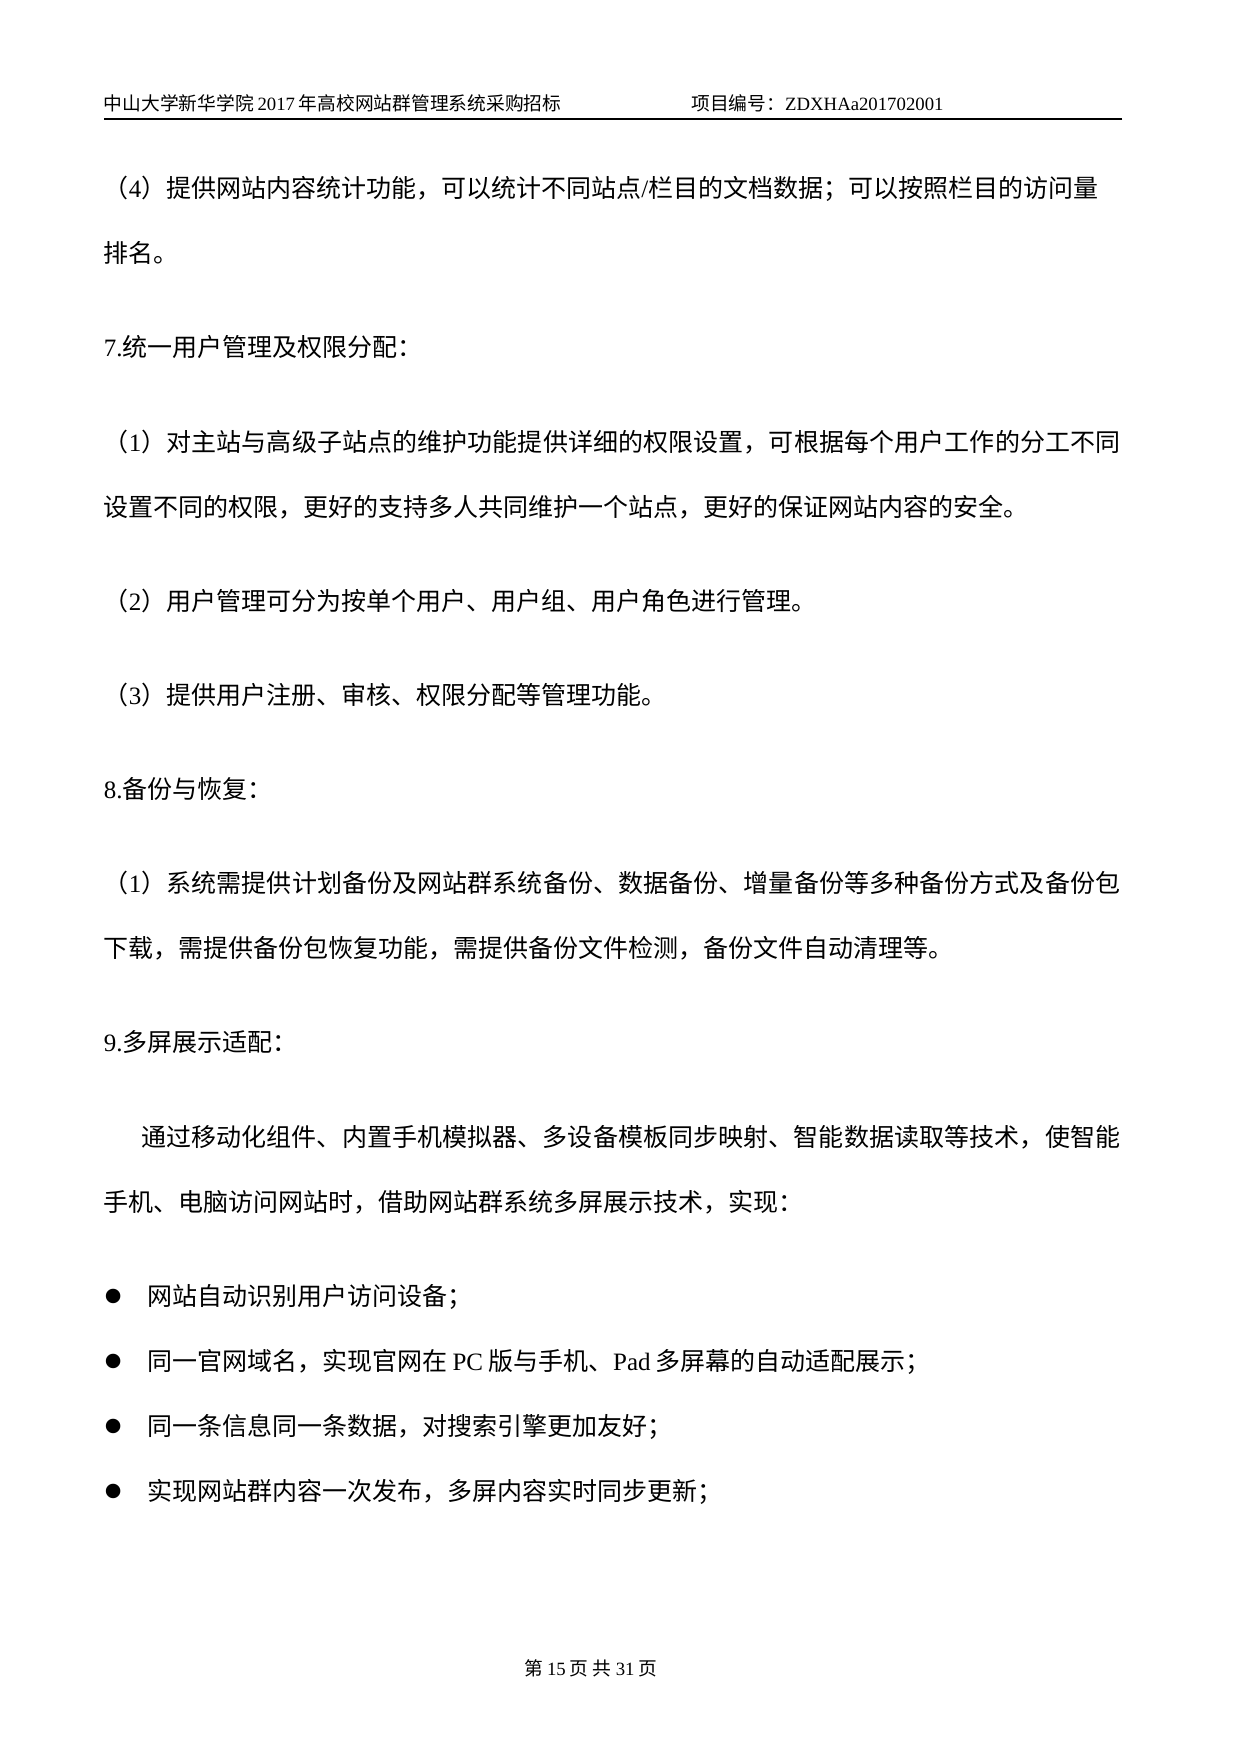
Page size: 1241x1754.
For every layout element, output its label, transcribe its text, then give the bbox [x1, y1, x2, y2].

list 同一官网域名，实现官网在PC版与手机、Pad多屏幕的自动适配展示； [103, 1327, 1122, 1392]
text 7.统一用户管理及权限分配： [103, 313, 1122, 378]
text 9.多屏展示适配： [103, 1008, 1122, 1073]
text （2）用户管理可分为按单个用户、用户组、用户角色进行管理。 [103, 567, 1122, 632]
text （1）系统需提供计划备份及网站群系统备份、数据备份、增量备份等多种备份方式及备份包下载，需提供备份包恢复功能，需提供备份文件检测，备份文件自动清理等。 [103, 849, 1122, 979]
text （3）提供用户注册、审核、权限分配等管理功能。 [103, 661, 1122, 726]
list 网站自动识别用户访问设备； [103, 1262, 1122, 1327]
list 同一条信息同一条数据，对搜索引擎更加友好； [103, 1392, 1122, 1457]
text （4）提供网站内容统计功能，可以统计不同站点/栏目的文档数据；可以按照栏目的访问量排名。 [103, 154, 1122, 284]
text 通过移动化组件、内置手机模拟器、多设备模板同步映射、智能数据读取等技术，使智能手机、电脑访问网站时，借助网站群系统多屏展示技术，实现： [103, 1103, 1122, 1233]
list 实现网站群内容一次发布，多屏内容实时同步更新； [103, 1457, 1122, 1522]
text 8.备份与恢复： [103, 755, 1122, 820]
text （1）对主站与高级子站点的维护功能提供详细的权限设置，可根据每个用户工作的分工不同设置不同的权限，更好的支持多人共同维护一个站点，更好的保证网站内容的安全。 [103, 408, 1122, 538]
